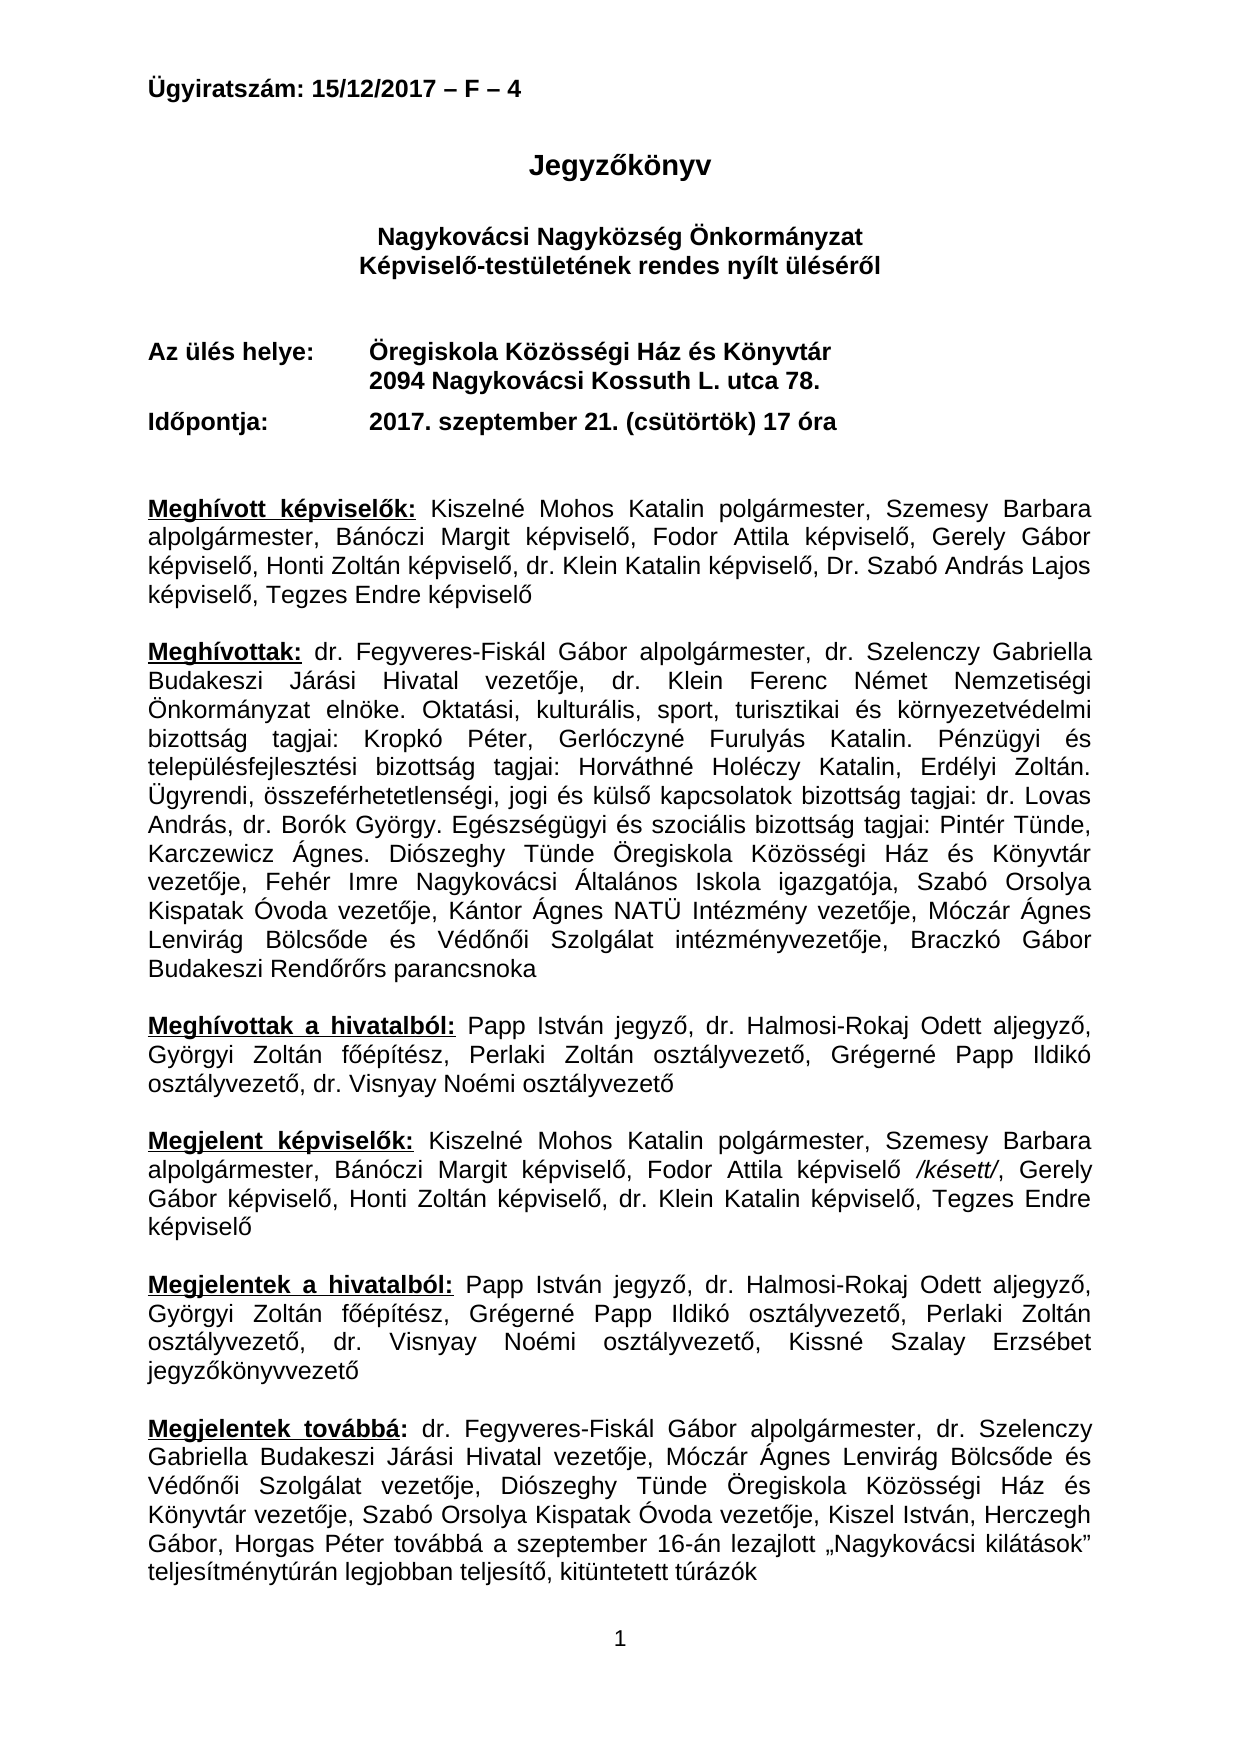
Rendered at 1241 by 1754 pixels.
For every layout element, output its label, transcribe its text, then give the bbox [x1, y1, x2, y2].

text Meghívottak: dr. Fegyveres-Fiskál Gábor alpolgármester, dr. Szelenczy Gabriella Budakeszi Járási Hivatal vezetője, dr. Klein Ferenc Német Nemzetiségi Önkormányzat elnöke. Oktatási, kulturális, sport, turisztikai és környezetvédelmi bizottság tagjai: Kropkó Péter, Gerlóczyné Furulyás Katalin. Pénzügyi és településfejlesztési bizottság tagjai: Horváthné Holéczy Katalin, Erdélyi Zoltán. Ügyrendi, összeférhetetlenségi, jogi és külső kapcsolatok bizottság tagjai: dr. Lovas András, dr. Borók György. Egészségügyi és szociális bizottság tagjai: Pintér Tünde, Karczewicz Ágnes. Diószeghy Tünde Öregiskola Közösségi Ház és Könyvtár vezetője, Fehér Imre Nagykovácsi Általános Iskola igazgatója, Szabó Orsolya Kispatak Óvoda vezetője, Kántor Ágnes NATÜ Intézmény vezetője, Móczár Ágnes Lenvirág Bölcsőde és Védőnői Szolgálat intézményvezetője, Braczkó Gábor Budakeszi Rendőrőrs parancsnoka [148, 637, 1093, 982]
text 2094 Nagykovácsi Kossuth L. utca 78. [148, 366, 1093, 395]
text Jegyzőkönyv [148, 148, 1093, 181]
text Nagykovácsi Nagyközség Önkormányzat [148, 222, 1093, 251]
text Meghívott képviselők: Kiszelné Mohos Katalin polgármester, Szemesy Barbara alpolgármester, Bánóczi Margit képviselő, Fodor Attila képviselő, Gerely Gábor képviselő, Honti Zoltán képviselő, dr. Klein Katalin képviselő, Dr. Szabó András Lajos képviselő, Tegzes Endre képviselő [148, 494, 1093, 609]
text Képviselő-testületének rendes nyílt üléséről [148, 251, 1093, 280]
text Időpontja: 2017. szeptember 21. (csütörtök) 17 óra [148, 407, 1093, 436]
text Megjelentek továbbá: dr. Fegyveres-Fiskál Gábor alpolgármester, dr. Szelenczy Gabriella Budakeszi Járási Hivatal vezetője, Móczár Ágnes Lenvirág Bölcsőde és Védőnői Szolgálat vezetője, Diószeghy Tünde Öregiskola Közösségi Ház és Könyvtár vezetője, Szabó Orsolya Kispatak Óvoda vezetője, Kiszel István, Herczegh Gábor, Horgas Péter továbbá a szeptember 16-án lezajlott „Nagykovácsi kilátások” teljesítménytúrán legjobban teljesítő, kitüntetett túrázók [148, 1414, 1093, 1586]
text Megjelent képviselők: Kiszelné Mohos Katalin polgármester, Szemesy Barbara alpolgármester, Bánóczi Margit képviselő, Fodor Attila képviselő /késett/, Gerely Gábor képviselő, Honti Zoltán képviselő, dr. Klein Katalin képviselő, Tegzes Endre képviselő [148, 1126, 1093, 1241]
text Az ülés helye: Öregiskola Közösségi Ház és Könyvtár [148, 337, 1093, 366]
text Meghívottak a hivatalból: Papp István jegyző, dr. Halmosi-Rokaj Odett aljegyző, Györgyi Zoltán főépítész, Perlaki Zoltán osztályvezető, Grégerné Papp Ildikó osztályvezető, dr. Visnyay Noémi osztályvezető [148, 1011, 1093, 1097]
text Megjelentek a hivatalból: Papp István jegyző, dr. Halmosi-Rokaj Odett aljegyző, Györgyi Zoltán főépítész, Grégerné Papp Ildikó osztályvezető, Perlaki Zoltán osztályvezető, dr. Visnyay Noémi osztályvezető, Kissné Szalay Erzsébet jegyzőkönyvvezető [148, 1270, 1093, 1385]
